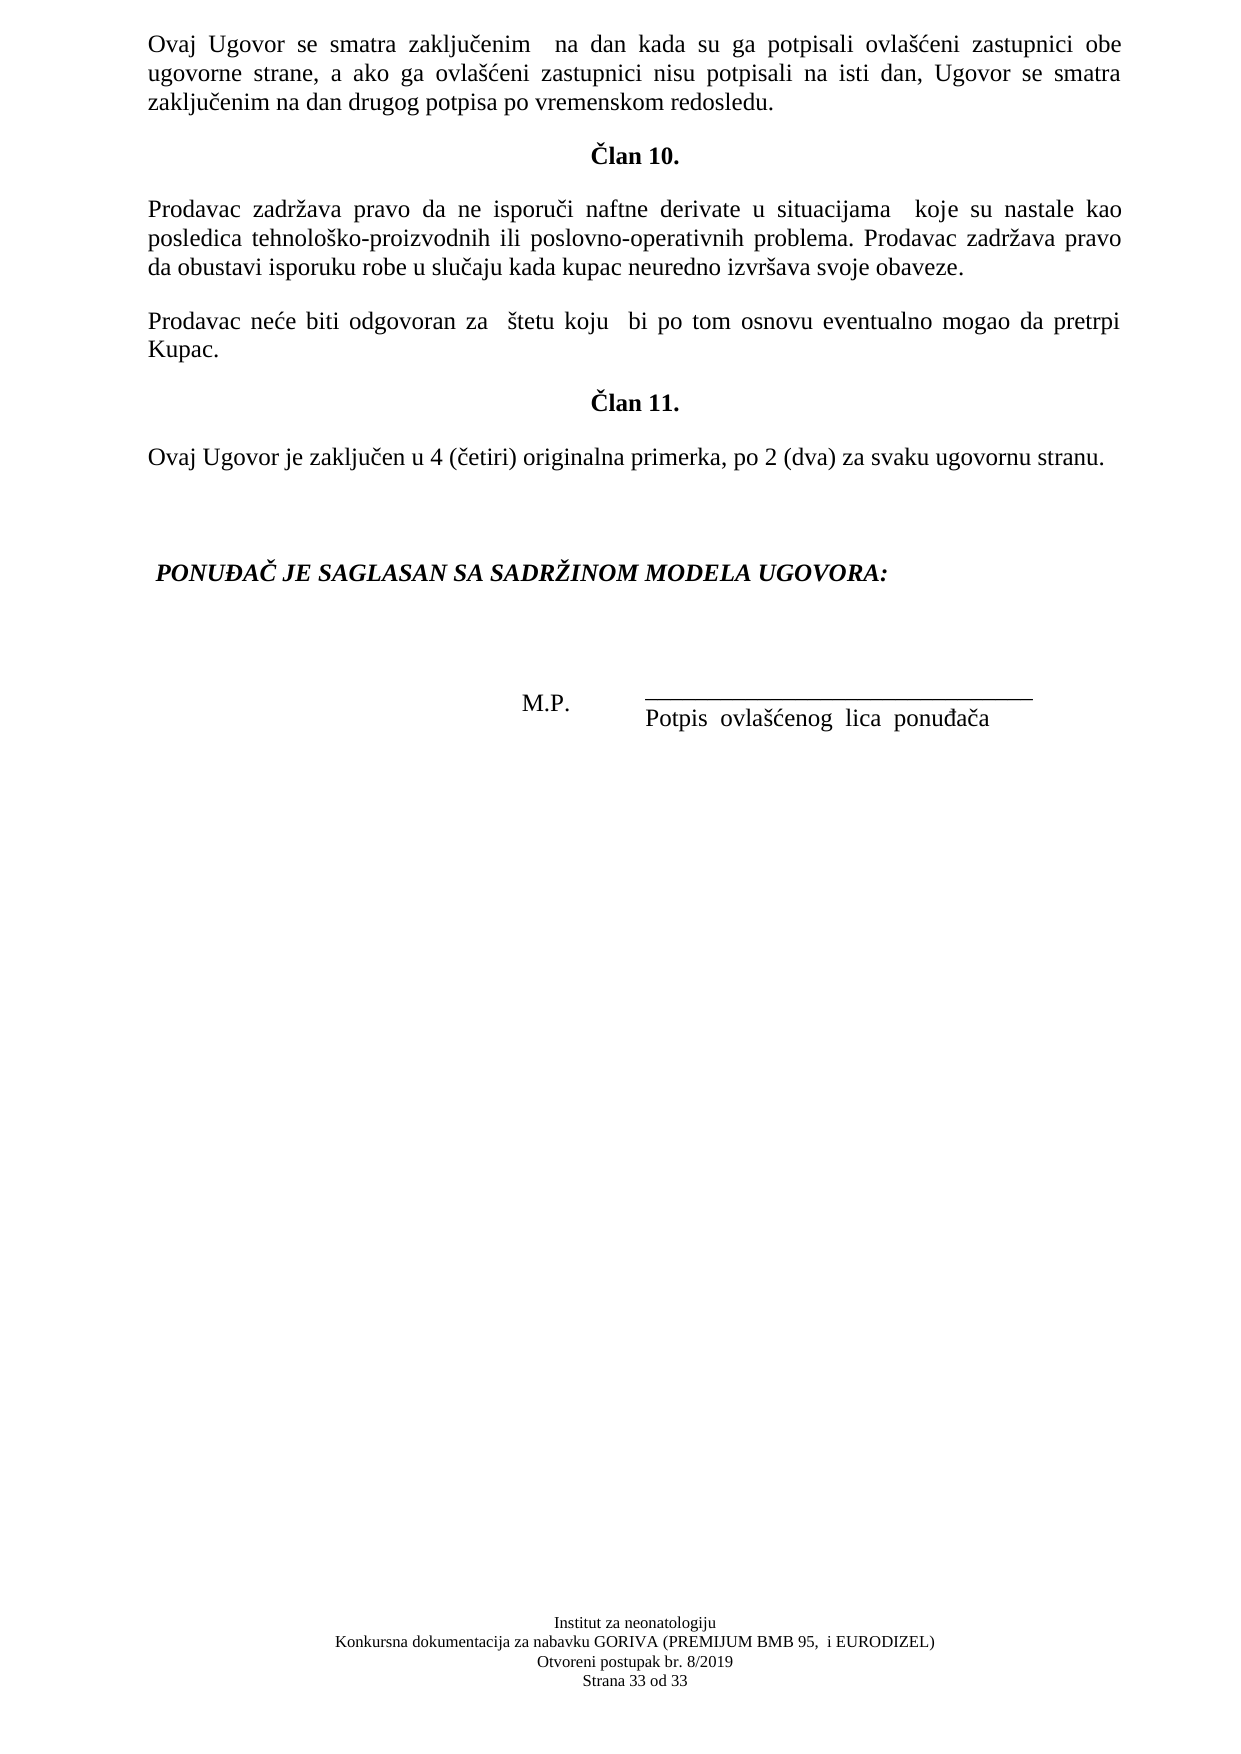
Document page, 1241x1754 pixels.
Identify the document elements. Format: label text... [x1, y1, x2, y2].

text Prodavac neće biti odgovoran za štetu koju bi po tom osnovu eventualno mogao da pretrpi Kupac. [148, 306, 1122, 363]
text Ovaj Ugovor je zaključen u 4 (četiri) originalna primerka, po 2 (dva) za svaku ugovornu stranu. [148, 442, 1122, 471]
table_cell _______________________________ Potpis ovlašćenog lica ponuđača [604, 674, 1111, 732]
text Prodavac zadržava pravo da ne isporuči naftne derivate u situacijama koje su nastale kao posledica tehnološko-proizvodnih ili poslovno-operativnih problema. Prodavac zadržava pravo da obustavi isporuku robe u slučaju kada kupac neuredno izvršava svoje obaveze. [148, 194, 1122, 281]
text Član 10. [148, 141, 1122, 169]
table_header PONUĐAČ JE saglasan sa sadržinom modela ugovora: [126, 558, 1111, 673]
text Član 11. [148, 388, 1122, 417]
text Ovaj Ugovor se smatra zaključenim na dan kada su ga potpisali ovlašćeni zastupnici obe ugovorne strane, a ako ga ovlašćeni zastupnici nisu potpisali na isti dan, Ugovor se smatra zaključenim na dan drugog potpisa po vremenskom redosledu. [148, 29, 1122, 116]
table_cell M.P. [126, 674, 603, 732]
